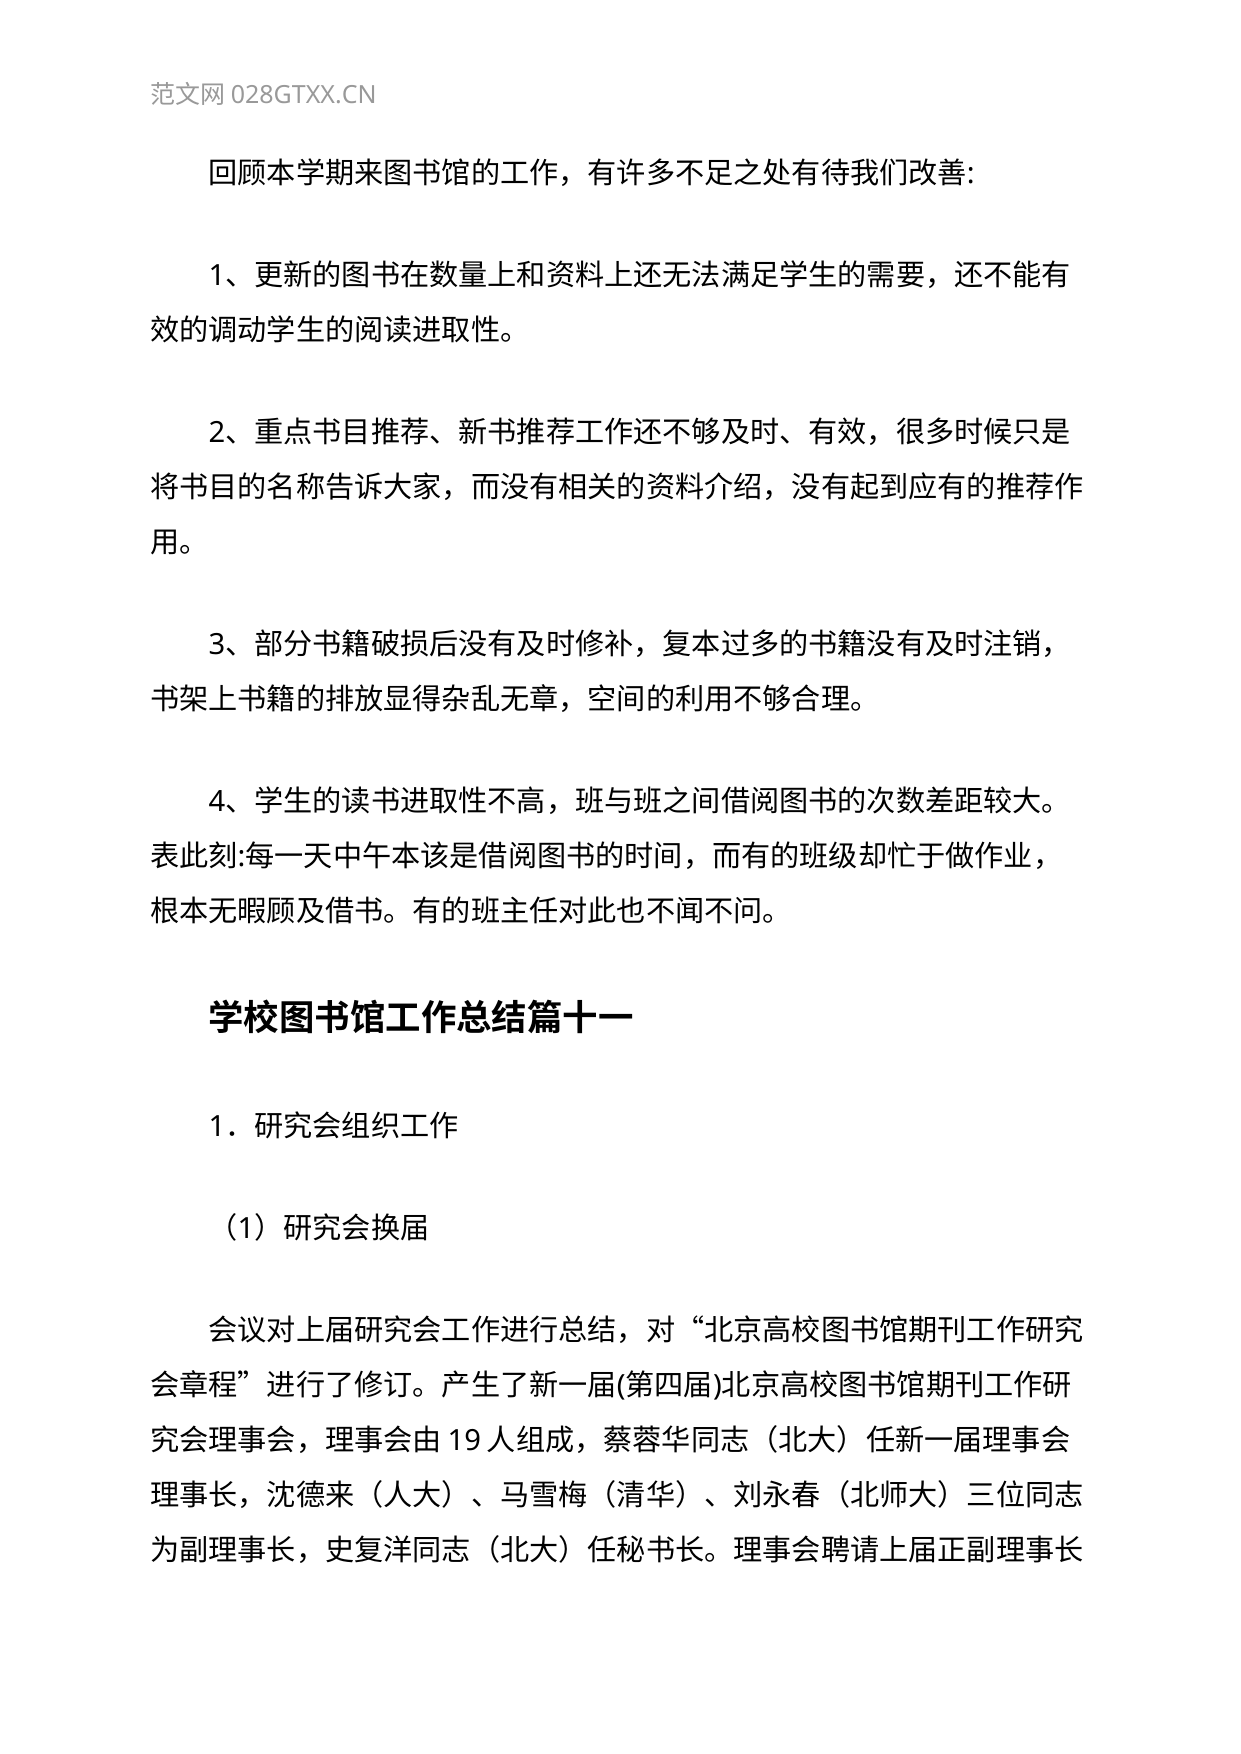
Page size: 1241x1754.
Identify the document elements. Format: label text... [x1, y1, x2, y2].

text 学校图书馆工作总结篇十一 [150, 989, 1090, 1040]
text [150, 1306, 1090, 1568]
text （1）研究会换届 [150, 1204, 1090, 1247]
text 1．研究会组织工作 [150, 1102, 1090, 1145]
text 1、更新的图书在数量上和资料上还无法满足学生的需要，还不能有效的调动学生的阅读进取性。 [150, 252, 1090, 349]
text 2、重点书目推荐、新书推荐工作还不够及时、有效，很多时候只是将书目的名称告诉大家，而没有相关的资料介绍，没有起到应有的推荐作用。 [150, 409, 1090, 561]
text 4、学生的读书进取性不高，班与班之间借阅图书的次数差距较大。表此刻:每一天中午本该是借阅图书的时间，而有的班级却忙于做作业，根本无暇顾及借书。有的班主任对此也不闻不问。 [150, 777, 1090, 929]
text 回顾本学期来图书馆的工作，有许多不足之处有待我们改善: [150, 150, 1090, 192]
text 3、部分书籍破损后没有及时修补，复本过多的书籍没有及时注销，书架上书籍的排放显得杂乱无章，空间的利用不够合理。 [150, 620, 1090, 718]
